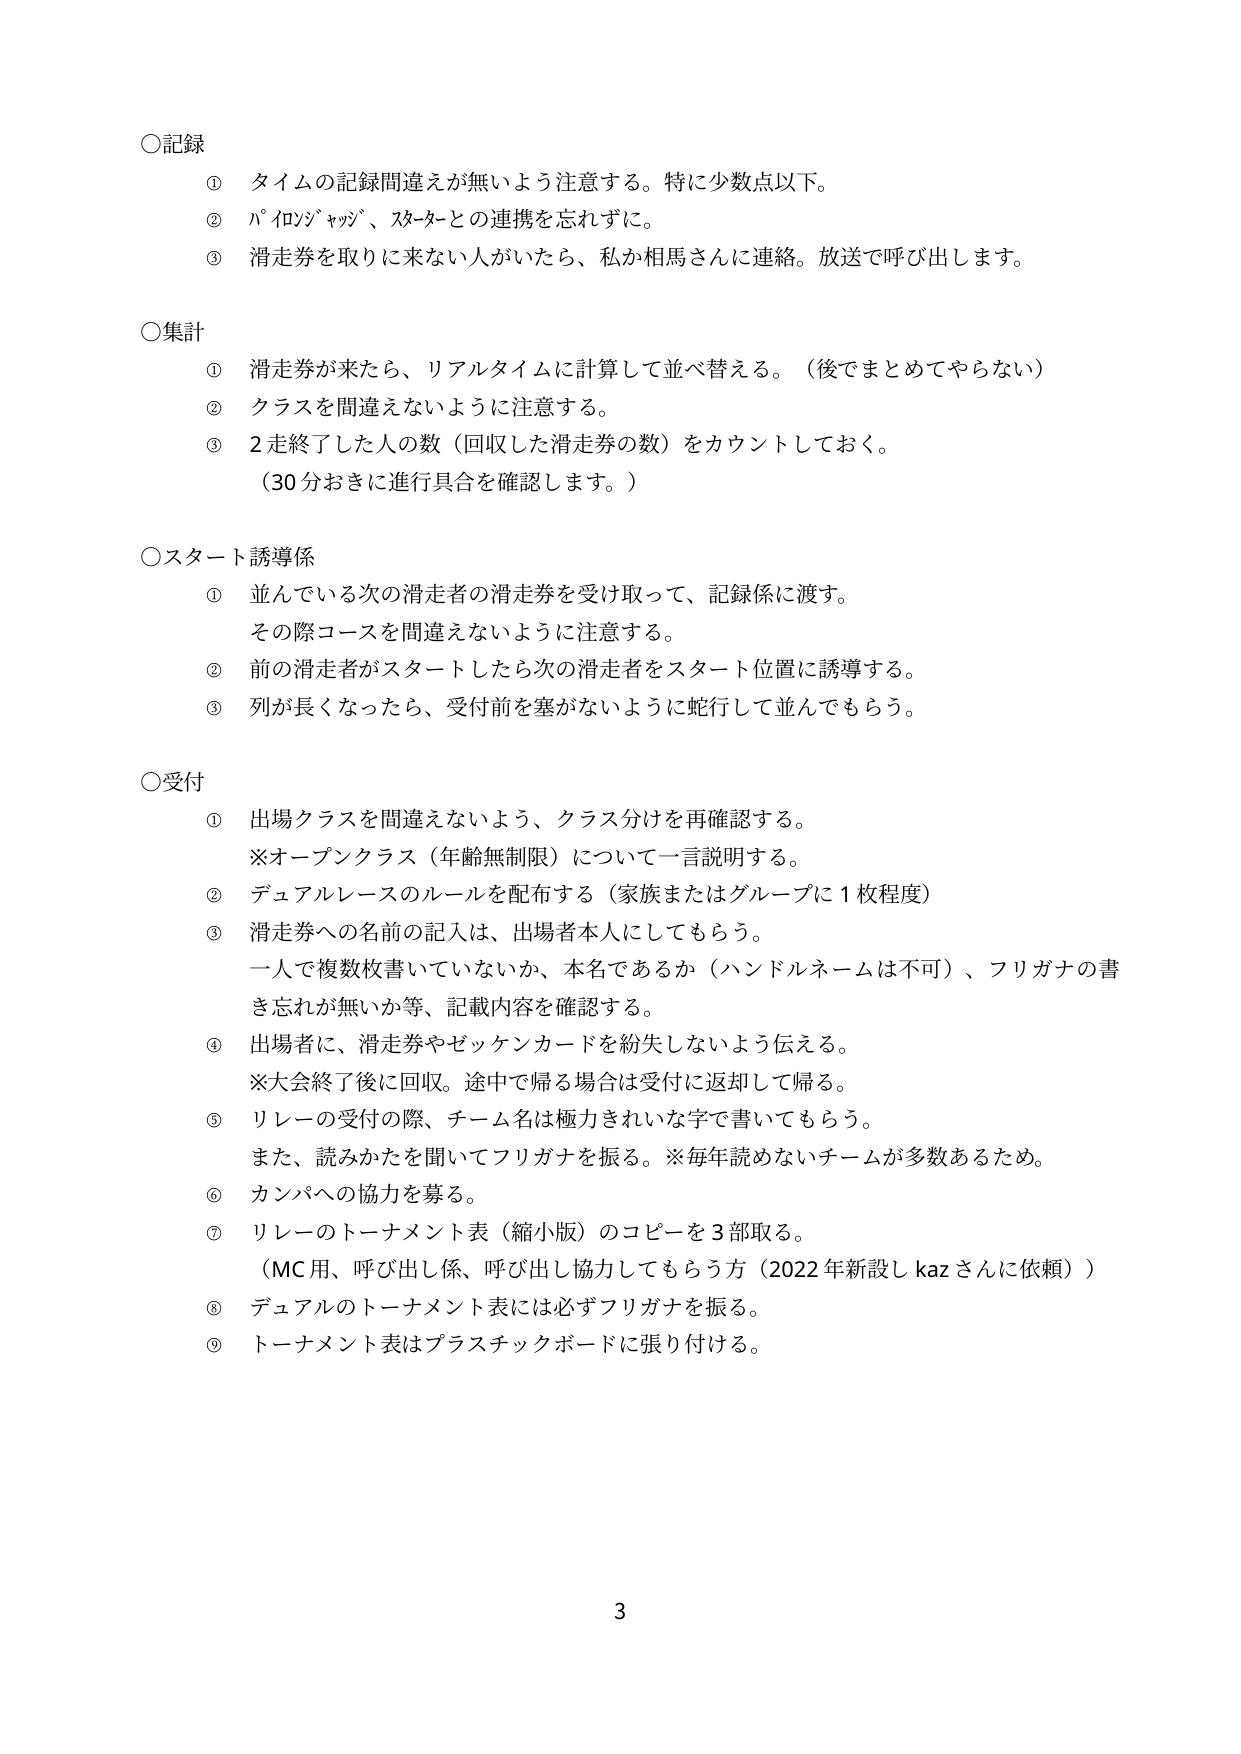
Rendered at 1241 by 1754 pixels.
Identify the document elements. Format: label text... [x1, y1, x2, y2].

list 滑走券への名前の記入は、出場者本人にしてもらう。 一人で複数枚書いていないか、本名であるか（ハンドルネームは不可）、フリガナの書き忘れが無いか等、記載内容を確認する。 [206, 912, 1122, 1025]
text ○スタート誘導係 [118, 537, 1122, 575]
list 出場者に、滑走券やゼッケンカードを紛失しないよう伝える。 [206, 1025, 1122, 1062]
list リレーの受付の際、チーム名は極力きれいな字で書いてもらう。 また、読みかたを聞いてフリガナを振る。※毎年読めないチームが多数あるため。 [206, 1100, 1122, 1175]
list 出場クラスを間違えないよう、クラス分けを再確認する。 [206, 800, 1122, 837]
list リレーのトーナメント表（縮小版）のコピーを3部取る。 （MC用、呼び出し係、呼び出し協力してもらう方（2022年新設しkazさんに依頼）） [206, 1212, 1122, 1287]
list 2走終了した人の数（回収した滑走券の数）をカウントしておく。 （30分おきに進行具合を確認します。） [206, 425, 1122, 500]
text ○集計 [118, 312, 1122, 350]
list 滑走券を取りに来ない人がいたら、私か相馬さんに連絡。放送で呼び出します。 [206, 237, 1122, 275]
list 並んでいる次の滑走者の滑走券を受け取って、記録係に渡す。 その際コースを間違えないように注意する。 [206, 575, 1122, 650]
list デュアルレースのルールを配布する（家族またはグループに1枚程度） [206, 875, 1122, 912]
list クラスを間違えないように注意する。 [206, 387, 1122, 425]
list ﾊﾟｲﾛﾝｼﾞｬｯｼﾞ、ｽﾀｰﾀｰとの連携を忘れずに。 [206, 200, 1122, 237]
list 滑走券が来たら、リアルタイムに計算して並べ替える。（後でまとめてやらない） [206, 350, 1122, 387]
list カンパへの協力を募る。 [206, 1175, 1122, 1212]
text ○記録 [118, 125, 1122, 162]
list 列が長くなったら、受付前を塞がないように蛇行して並んでもらう。 [206, 687, 1122, 725]
list 前の滑走者がスタートしたら次の滑走者をスタート位置に誘導する。 [206, 650, 1122, 687]
text ※オープンクラス（年齢無制限）について一言説明する。 [249, 837, 1122, 875]
list デュアルのトーナメント表には必ずフリガナを振る。 [206, 1287, 1122, 1325]
list タイムの記録間違えが無いよう注意する。特に少数点以下。 [206, 162, 1122, 200]
list トーナメント表はプラスチックボードに張り付ける。 [206, 1325, 1122, 1362]
text ○受付 [118, 762, 1122, 800]
text ※大会終了後に回収。途中で帰る場合は受付に返却して帰る。 [249, 1062, 1122, 1100]
